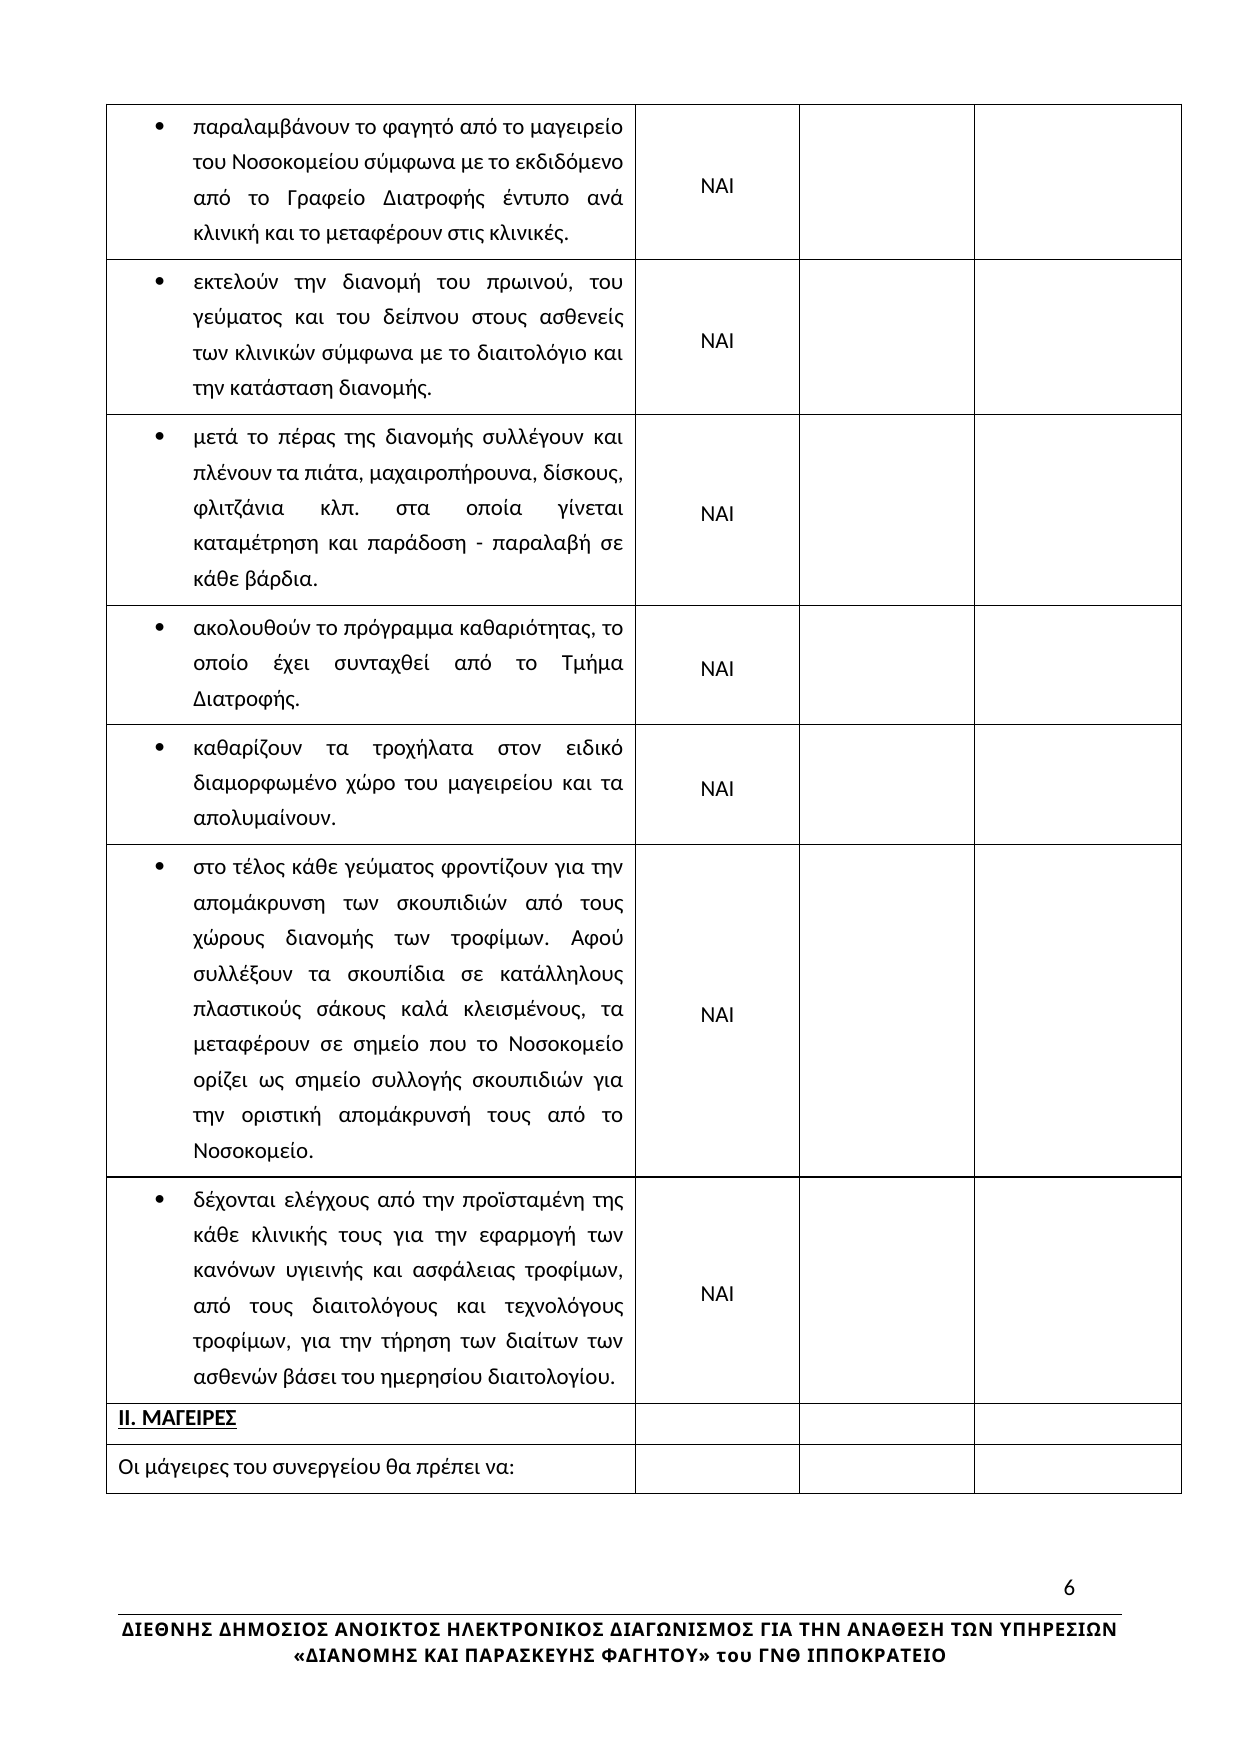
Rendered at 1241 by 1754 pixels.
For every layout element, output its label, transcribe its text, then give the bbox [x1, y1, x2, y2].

table_cell [975, 1178, 1181, 1402]
table_cell καθαρίζουν τα τροχήλατα στον ειδικό διαμορφωμένο χώρο του μαγειρείου και τα απολυμαίνουν. [107, 725, 635, 844]
table_cell [636, 1404, 799, 1444]
table_cell [800, 1404, 974, 1444]
table_cell [975, 845, 1181, 1176]
table_cell παραλαμβάνουν το φαγητό από το μαγειρείο του Νοσοκομείου σύμφωνα με το εκδιδόμενο από το Γραφείο Διατροφής έντυπο ανά κλινική και το μεταφέρουν στις κλινικές. [107, 105, 635, 259]
table_cell [636, 1445, 799, 1493]
table_cell δέχονται ελέγχους από την προϊσταμένη της κάθε κλινικής τους για την εφαρμογή των κανόνων υγιεινής και ασφάλειας τροφίμων, από τους διαιτολόγους και τεχνολόγους τροφίμων, για την τήρηση των διαίτων των ασθενών βάσει του ημερησίου διαιτολογίου. [107, 1178, 635, 1402]
table_cell [975, 415, 1181, 604]
table_cell ΝΑΙ [636, 1178, 799, 1402]
table_cell ΝΑΙ [636, 845, 799, 1176]
table_cell [975, 1445, 1181, 1493]
table_cell [800, 415, 974, 604]
table_cell [800, 725, 974, 844]
table_cell ΝΑΙ [636, 606, 799, 724]
table_cell [800, 105, 974, 259]
table_cell [975, 606, 1181, 724]
table_cell ΝΑΙ [636, 725, 799, 844]
table_cell στο τέλος κάθε γεύματος φροντίζουν για την απομάκρυνση των σκουπιδιών από τους χώρους διανομής των τροφίμων. Αφού συλλέξουν τα σκουπίδια σε κατάλληλους πλαστικούς σάκους καλά κλεισμένους, τα μεταφέρουν σε σημείο που το Νοσοκομείο ορίζει ως σημείο συλλογής σκουπιδιών για την οριστική απομάκρυνσή τους από το Νοσοκομείο. [107, 845, 635, 1176]
table_cell μετά το πέρας της διανομής συλλέγουν και πλένουν τα πιάτα, μαχαιροπήρουνα, δίσκους, φλιτζάνια κλπ. στα οποία γίνεται καταμέτρηση και παράδοση - παραλαβή σε κάθε βάρδια. [107, 415, 635, 604]
table_cell [975, 1404, 1181, 1444]
table_cell ΙΙ. ΜΑΓΕΙΡΕΣ [107, 1404, 635, 1444]
table_cell [800, 1178, 974, 1402]
table_cell [800, 260, 974, 414]
table_cell [800, 606, 974, 724]
table_cell ΝΑΙ [636, 415, 799, 604]
table_cell εκτελούν την διανομή του πρωινού, του γεύματος και του δείπνου στους ασθενείς των κλινικών σύμφωνα με το διαιτολόγιο και την κατάσταση διανομής. [107, 260, 635, 414]
table_cell [975, 105, 1181, 259]
table_cell ακολουθούν το πρόγραμμα καθαριότητας, το οποίο έχει συνταχθεί από το Τμήμα Διατροφής. [107, 606, 635, 724]
table_cell [800, 1445, 974, 1493]
table_cell [800, 845, 974, 1176]
table_cell [975, 725, 1181, 844]
table_cell ΝΑΙ [636, 260, 799, 414]
table_cell ΝΑΙ [636, 105, 799, 259]
table_cell [975, 260, 1181, 414]
table_cell Οι μάγειρες του συνεργείου θα πρέπει να: [107, 1445, 635, 1493]
